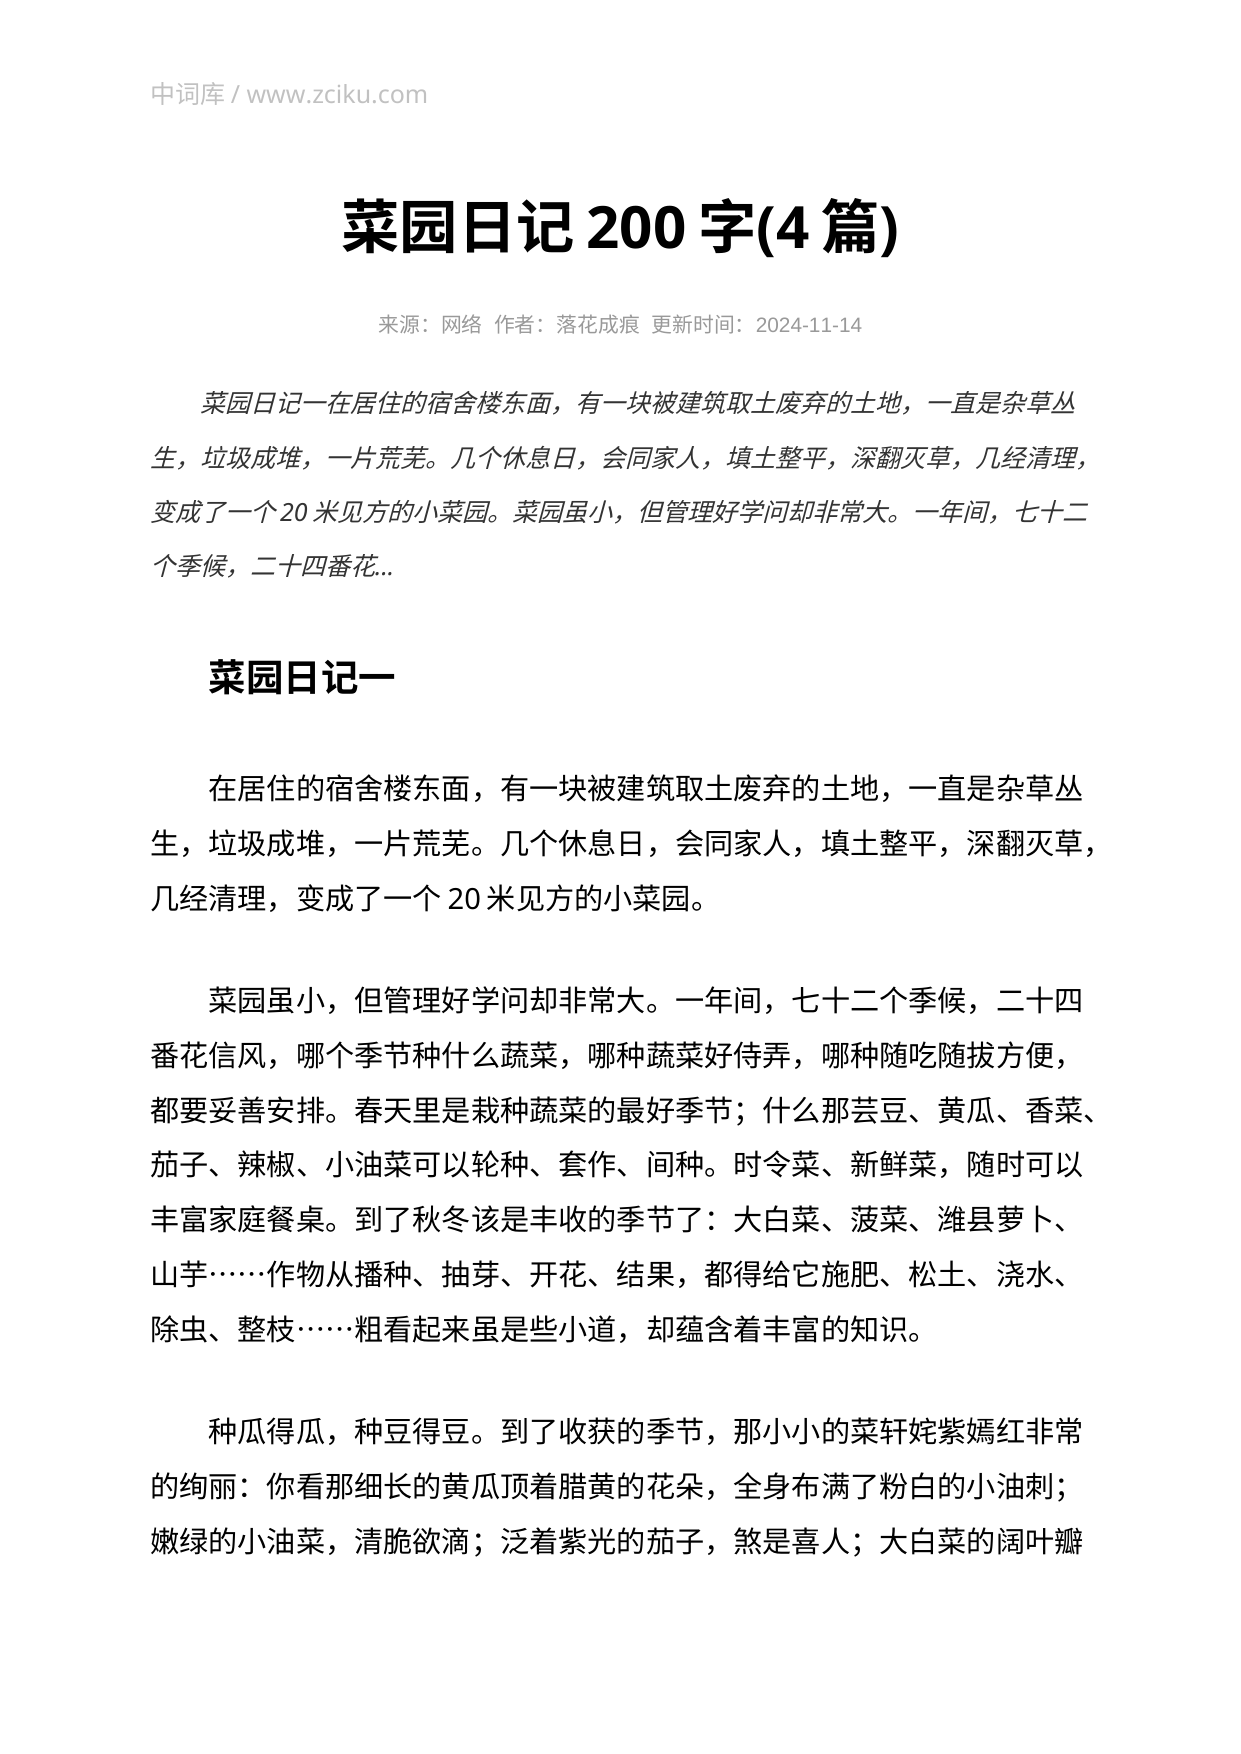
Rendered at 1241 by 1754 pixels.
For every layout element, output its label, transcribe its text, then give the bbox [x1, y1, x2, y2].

text 菜园虽小，但管理好学问却非常大。一年间，七十二个季候，二十四番花信风，哪个季节种什么蔬菜，哪种蔬菜好侍弄，哪种随吃随拔方便，都要妥善安排。春天里是栽种蔬菜的最好季节；什么那芸豆、黄瓜、香菜、茄子、辣椒、小油菜可以轮种、套作、间种。时令菜、新鲜菜，随时可以丰富家庭餐桌。到了秋冬该是丰收的季节了：大白菜、菠菜、潍县萝卜、山芋……作物从播种、抽芽、开花、结果，都得给它施肥、松土、浇水、除虫、整枝……粗看起来虽是些小道，却蕴含着丰富的知识。 [150, 977, 1090, 1349]
text 菜园日记一 [150, 648, 1090, 702]
text 菜园日记一在居住的宿舍楼东面，有一块被建筑取土废弃的土地，一直是杂草丛生，垃圾成堆，一片荒芜。几个休息日，会同家人，填土整平，深翻灭草，几经清理，变成了一个20米见方的小菜园。菜园虽小，但管理好学问却非常大。一年间，七十二个季候，二十四番花... [150, 384, 1090, 583]
text 来源：网络 作者：落花成痕 更新时间：2024-11-14 [150, 313, 1090, 337]
text 在居住的宿舍楼东面，有一块被建筑取土废弃的土地，一直是杂草丛生，垃圾成堆，一片荒芜。几个休息日，会同家人，填土整平，深翻灭草，几经清理，变成了一个20米见方的小菜园。 [150, 766, 1090, 918]
subtitle 菜园日记200字(4篇) [150, 181, 1090, 266]
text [150, 1408, 1090, 1561]
